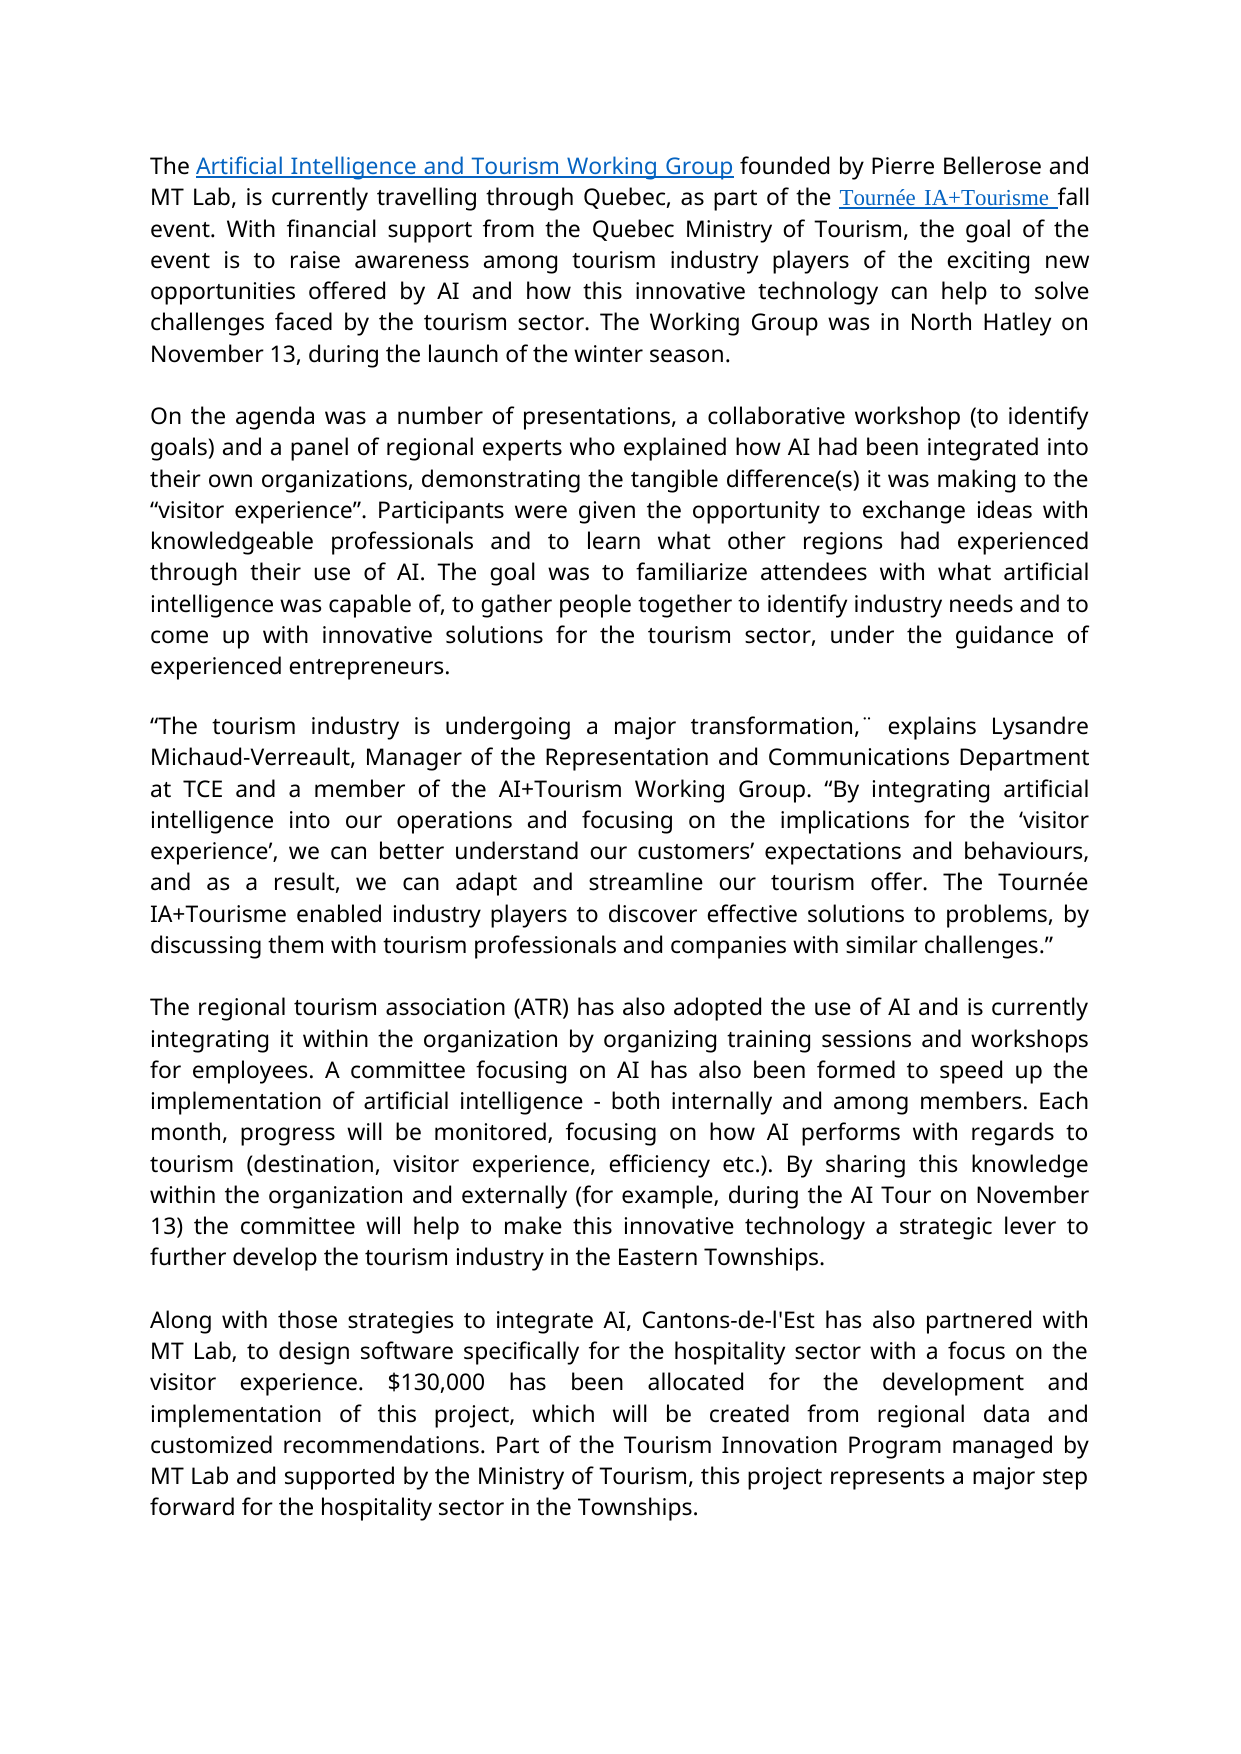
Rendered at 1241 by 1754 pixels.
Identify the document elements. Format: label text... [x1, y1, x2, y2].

text Along with those strategies to integrate AI, Cantons-de-l'Est has also partnered with MT Lab, to design software specifically for the hospitality sector with a focus on the visitor experience. $130,000 has been allocated for the development and implementation of this project, which will be created from regional data and customized recommendations. Part of the Tourism Innovation Program managed by MT Lab and supported by the Ministry of Tourism, this project represents a major step forward for the hospitality sector in the Townships. [150, 1304, 1090, 1522]
text On the agenda was a number of presentations, a collaborative workshop (to identify goals) and a panel of regional experts who explained how AI had been integrated into their own organizations, demonstrating the tangible difference(s) it was making to the “visitor experience”. Participants were given the opportunity to exchange ideas with knowledgeable professionals and to learn what other regions had experienced through their use of AI. The goal was to familiarize attendees with what artificial intelligence was capable of, to gather people together to identify industry needs and to come up with innovative solutions for the tourism sector, under the guidance of experienced entrepreneurs. [150, 400, 1090, 681]
text “The tourism industry is undergoing a major transformation,¨ explains Lysandre Michaud-Verreault, Manager of the Representation and Communications Department at TCE and a member of the AI+Tourism Working Group. “By integrating artificial intelligence into our operations and focusing on the implications for the ‘visitor experience’, we can better understand our customers’ expectations and behaviours, and as a result, we can adapt and streamline our tourism offer. The Tournée IA+Tourisme enabled industry players to discover effective solutions to problems, by discussing them with tourism professionals and companies with similar challenges.” [150, 710, 1090, 960]
text The regional tourism association (ATR) has also adopted the use of AI and is currently integrating it within the organization by organizing training sessions and workshops for employees. A committee focusing on AI has also been formed to speed up the implementation of artificial intelligence - both internally and among members. Each month, progress will be monitored, focusing on how AI performs with regards to tourism (destination, visitor experience, efficiency etc.). By sharing this knowledge within the organization and externally (for example, during the AI Tour on November 13) the committee will help to make this innovative technology a strategic lever to further develop the tourism industry in the Eastern Townships. [150, 991, 1090, 1272]
text The Artificial Intelligence and Tourism Working Group founded by Pierre Bellerose and MT Lab, is currently travelling through Quebec, as part of the Tournée IA+Tourisme fall event. With financial support from the Quebec Ministry of Tourism, the goal of the event is to raise awareness among tourism industry players of the exciting new opportunities offered by AI and how this innovative technology can help to solve challenges faced by the tourism sector. The Working Group was in North Hatley on November 13, during the launch of the winter season. [150, 150, 1090, 369]
